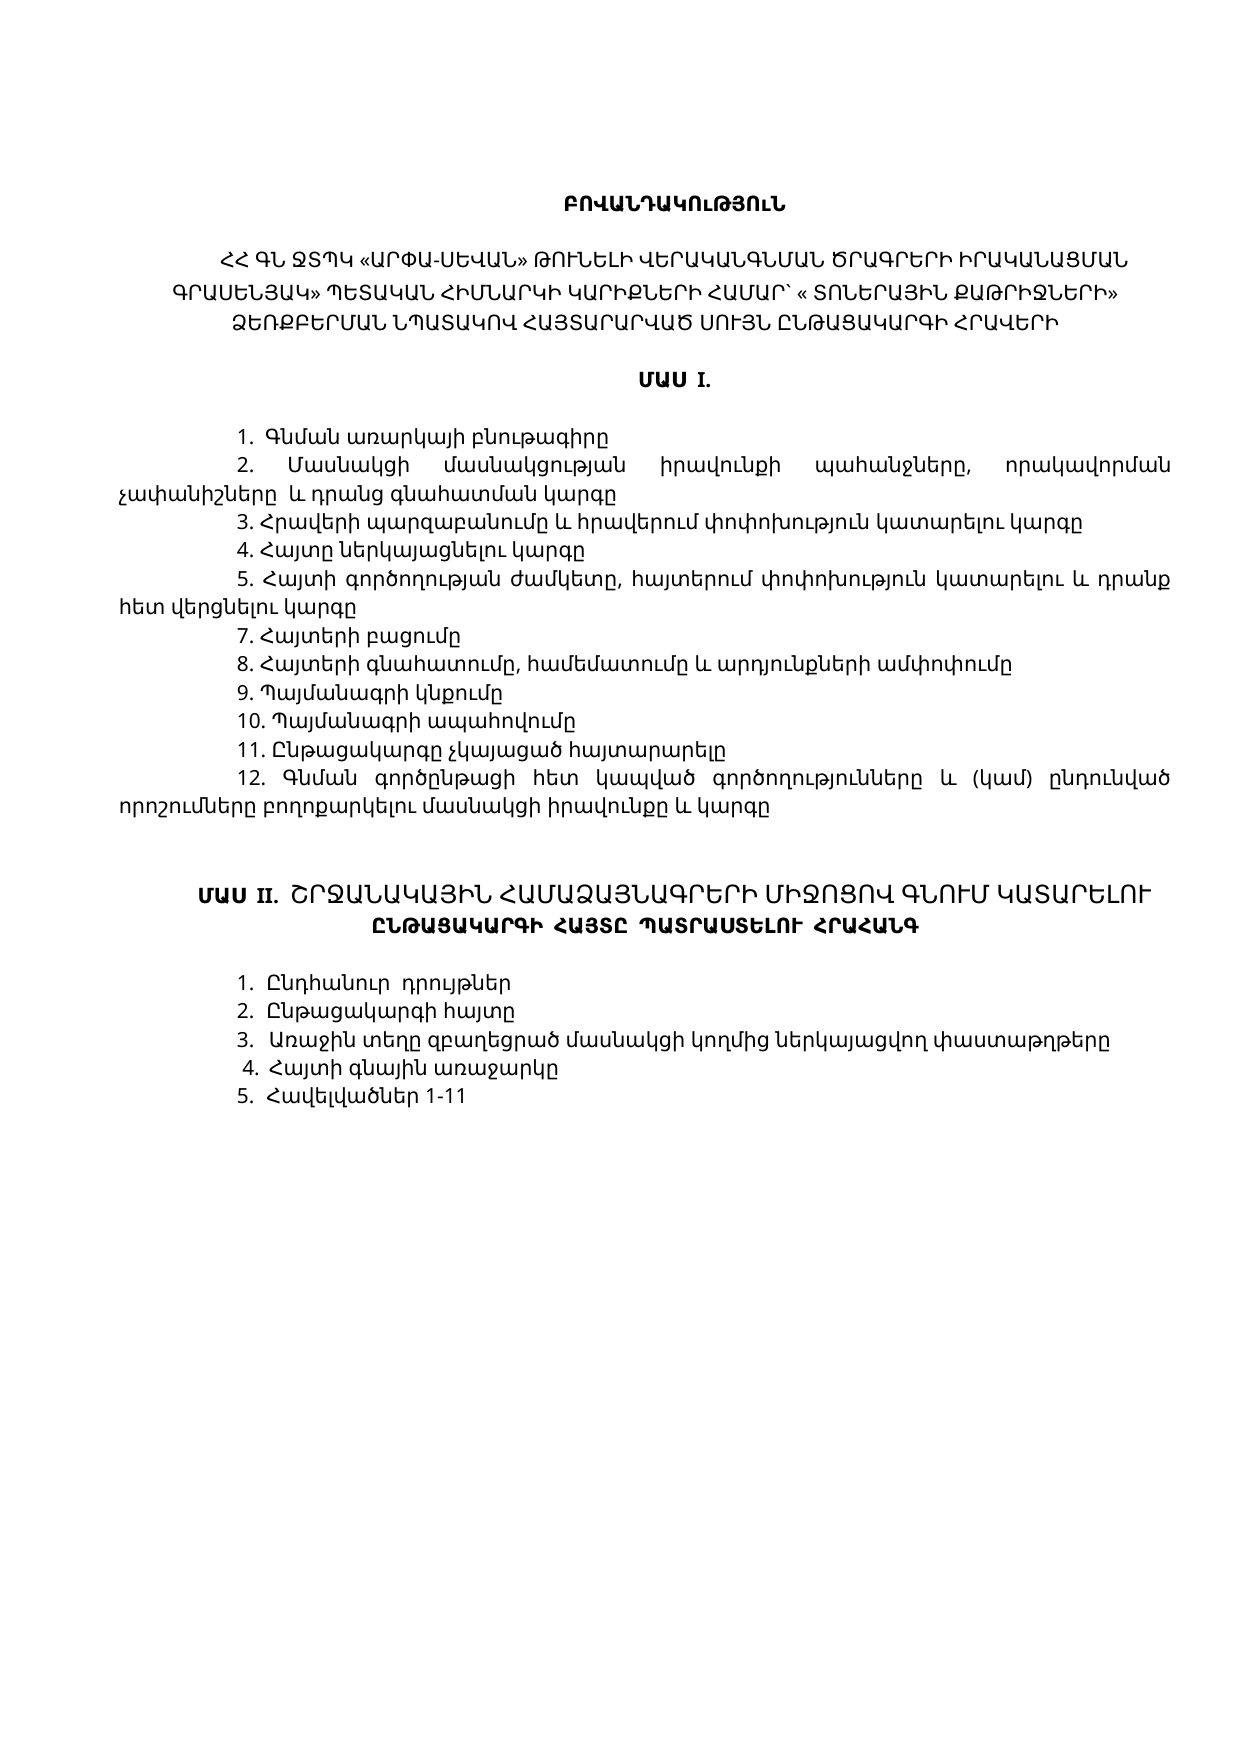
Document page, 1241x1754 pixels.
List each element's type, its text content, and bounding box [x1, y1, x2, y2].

text ՀՀ ԳՆ ՋՏՊԿ «ԱՐՓԱ-ՍԵՎԱՆ» ԹՈՒՆԵԼԻ ՎԵՐԱԿԱՆԳՆՄԱՆ ԾՐԱԳՐԵՐԻ ԻՐԱԿԱՆԱՑՄԱՆ ԳՐԱՍԵՆՅԱԿ» ՊԵՏԱԿԱՆ ՀԻՄՆԱՐԿԻ ԿԱՐԻՔՆԵՐԻ ՀԱՄԱՐ` « ՏՈՆԵՐԱՅԻՆ ՔԱԹՐԻՋՆԵՐԻ» ՁԵՌՔԲԵՐՄԱՆ ՆՊԱՏԱԿՈՎ ՀԱՅՏԱՐԱՐՎԱԾ ՍՈՒՅՆ ԸՆԹԱՑԱԿԱՐԳԻ ՀՐԱՎԵՐԻ [118, 246, 1171, 337]
text 1. Ընդհանուր դրույթներ [118, 968, 1171, 996]
text 4. Հայտի գնային առաջարկը [237, 1053, 1171, 1082]
text 9. Պայմանագրի կնքումը [118, 678, 1171, 706]
text 12. Գնման գործընթացի հետ կապված գործողությունները և (կամ) ընդունված որոշումները բողոքարկելու մասնակցի իրավունքը և կարգը [118, 763, 1171, 820]
text 3. Առաջին տեղը զբաղեցրած մասնակցի կողմից ներկայացվող փաստաթղթերը [237, 1025, 1171, 1053]
text 8. Հայտերի գնահատումը, համեմատումը և արդյունքների ամփոփումը [118, 649, 1171, 678]
text 2. Ընթացակարգի հայտը [118, 996, 1171, 1025]
text 4. Հայտը ներկայացնելու կարգը [118, 536, 1171, 564]
text 7. Հայտերի բացումը [118, 621, 1171, 649]
text 2. Մասնակցի մասնակցության իրավունքի պահանջները, որակավորման չափանիշները և դրանց գնահատման կարգը [118, 450, 1171, 507]
text 1. Գնման առարկայի բնութագիրը [118, 422, 1171, 450]
text ՄԱՍ I. [118, 365, 1171, 393]
text ՄԱՍ II. ՇՐՋԱՆԱԿԱՅԻՆ ՀԱՄԱՁԱՅՆԱԳՐԵՐԻ ՄԻՋՈՑՈՎ ԳՆՈՒՄ ԿԱՏԱՐԵԼՈՒ ԸՆԹԱՑԱԿԱՐԳԻ ՀԱՅՏԸ ՊԱՏՐԱՍՏԵԼՈՒ ՀՐԱՀԱՆԳ [118, 877, 1171, 939]
text 10. Պայմանագրի ապահովումը [118, 706, 1171, 735]
text ԲՈՎԱՆԴԱԿՈւԹՅՈւՆ [118, 189, 1171, 217]
text 5. Հավելվածներ 1-11 [118, 1082, 1171, 1110]
text 3. Հրավերի պարզաբանումը և հրավերում փոփոխություն կատարելու կարգը [118, 507, 1171, 536]
text 11. Ընթացակարգը չկայացած հայտարարելը [118, 735, 1171, 763]
text 5. Հայտի գործողության ժամկետը, հայտերում փոփոխություն կատարելու և դրանք հետ վերցնելու կարգը [118, 564, 1171, 621]
